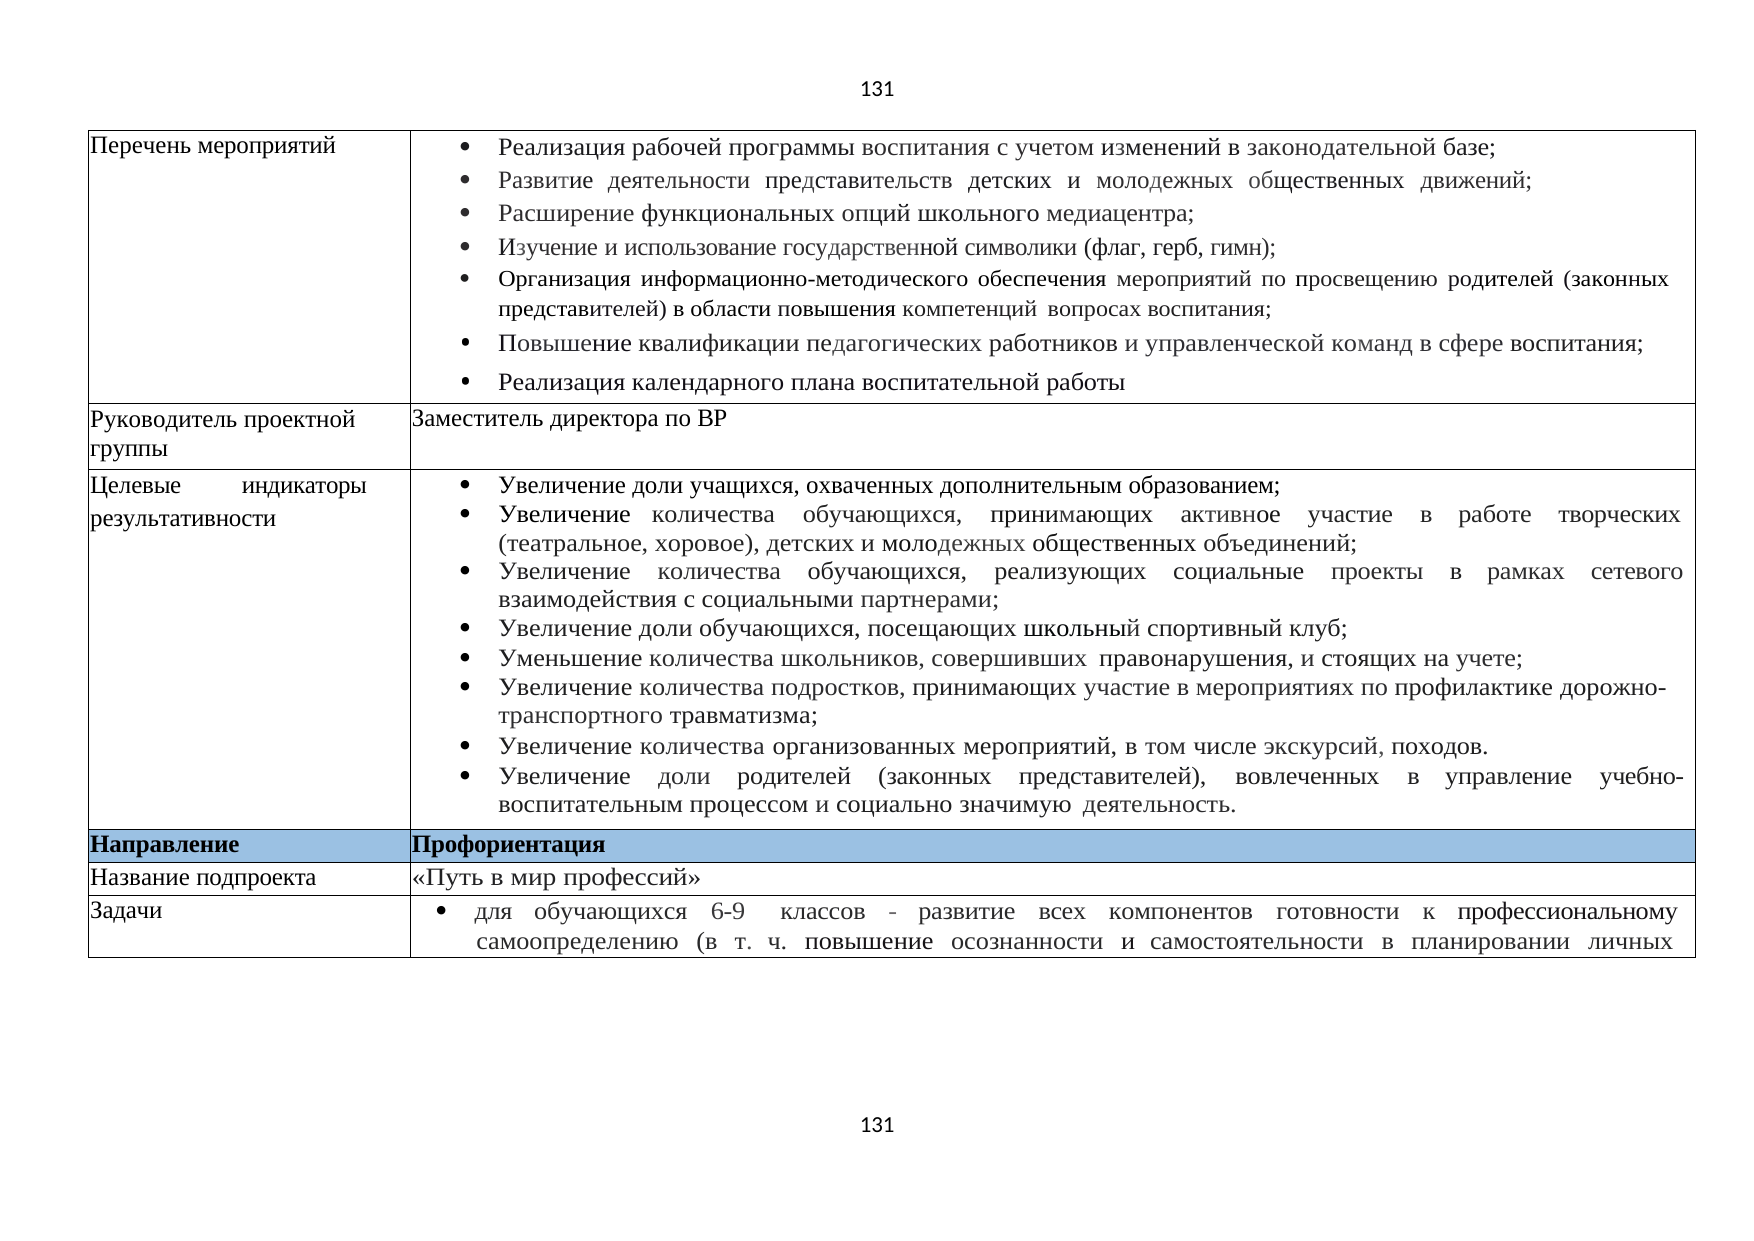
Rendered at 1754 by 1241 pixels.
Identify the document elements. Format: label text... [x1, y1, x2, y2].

table_cell Перечень мероприятий [89, 131, 410, 403]
table_cell Направление [89, 830, 410, 862]
table_cell Реализация рабочей программы воспитания с учетом изменений в законодательной базе; Развитие деятельности представительств детских и молодежных общественных движений; Расширение функциональных опций школьного медиацентра; Изучение и использование государственной символики (флаг, герб, гимн); Организация информационно-методического обеспечения мероприятий по просвещению родителей (законных представителей) в области повышения компетенций вопросах воспитания; Повышение квалификации педагогических работников и управленческой команд в сфере воспитания; Реализация календарного плана воспитательной работы [411, 131, 1695, 403]
table_cell для обучающихся 6-9 классов - развитие всех компонентов готовности к профессиональному самоопределению (в т. ч. повышение осознанности и самостоятельности в планировании личных [411, 896, 1695, 957]
table_cell Название подпроекта [89, 863, 410, 894]
table_cell Задачи [89, 896, 410, 957]
table_cell Профориентация [411, 830, 1695, 862]
table_cell Заместитель директора по ВР [411, 404, 1695, 469]
table_cell Руководитель проектной группы [89, 404, 410, 469]
table_cell Целевые индикаторы результативности [89, 470, 410, 829]
table_cell «Путь в мир профессий» [411, 863, 1695, 894]
table_cell Увеличение доли учащихся, охваченных дополнительным образованием; Увеличение количества обучающихся, принимающих активное участие в работе творческих (театральное, хоровое), детских и молодежных общественных объединений; Увеличение количества обучающихся, реализующих социальные проекты в рамках сетевого взаимодействия с социальными партнерами; Увеличение доли обучающихся, посещающих школьный спортивный клуб; Уменьшение количества школьников, совершивших правонарушения, и стоящих на учете; Увеличение количества подростков, принимающих участие в мероприятиях по профилактике дорожно- транспортного травматизма; Увеличение количества организованных мероприятий, в том числе экскурсий, походов. Увеличение доли родителей (законных представителей), вовлеченных в управление учебно- воспитательным процессом и социально значимую деятельность. [411, 470, 1695, 829]
